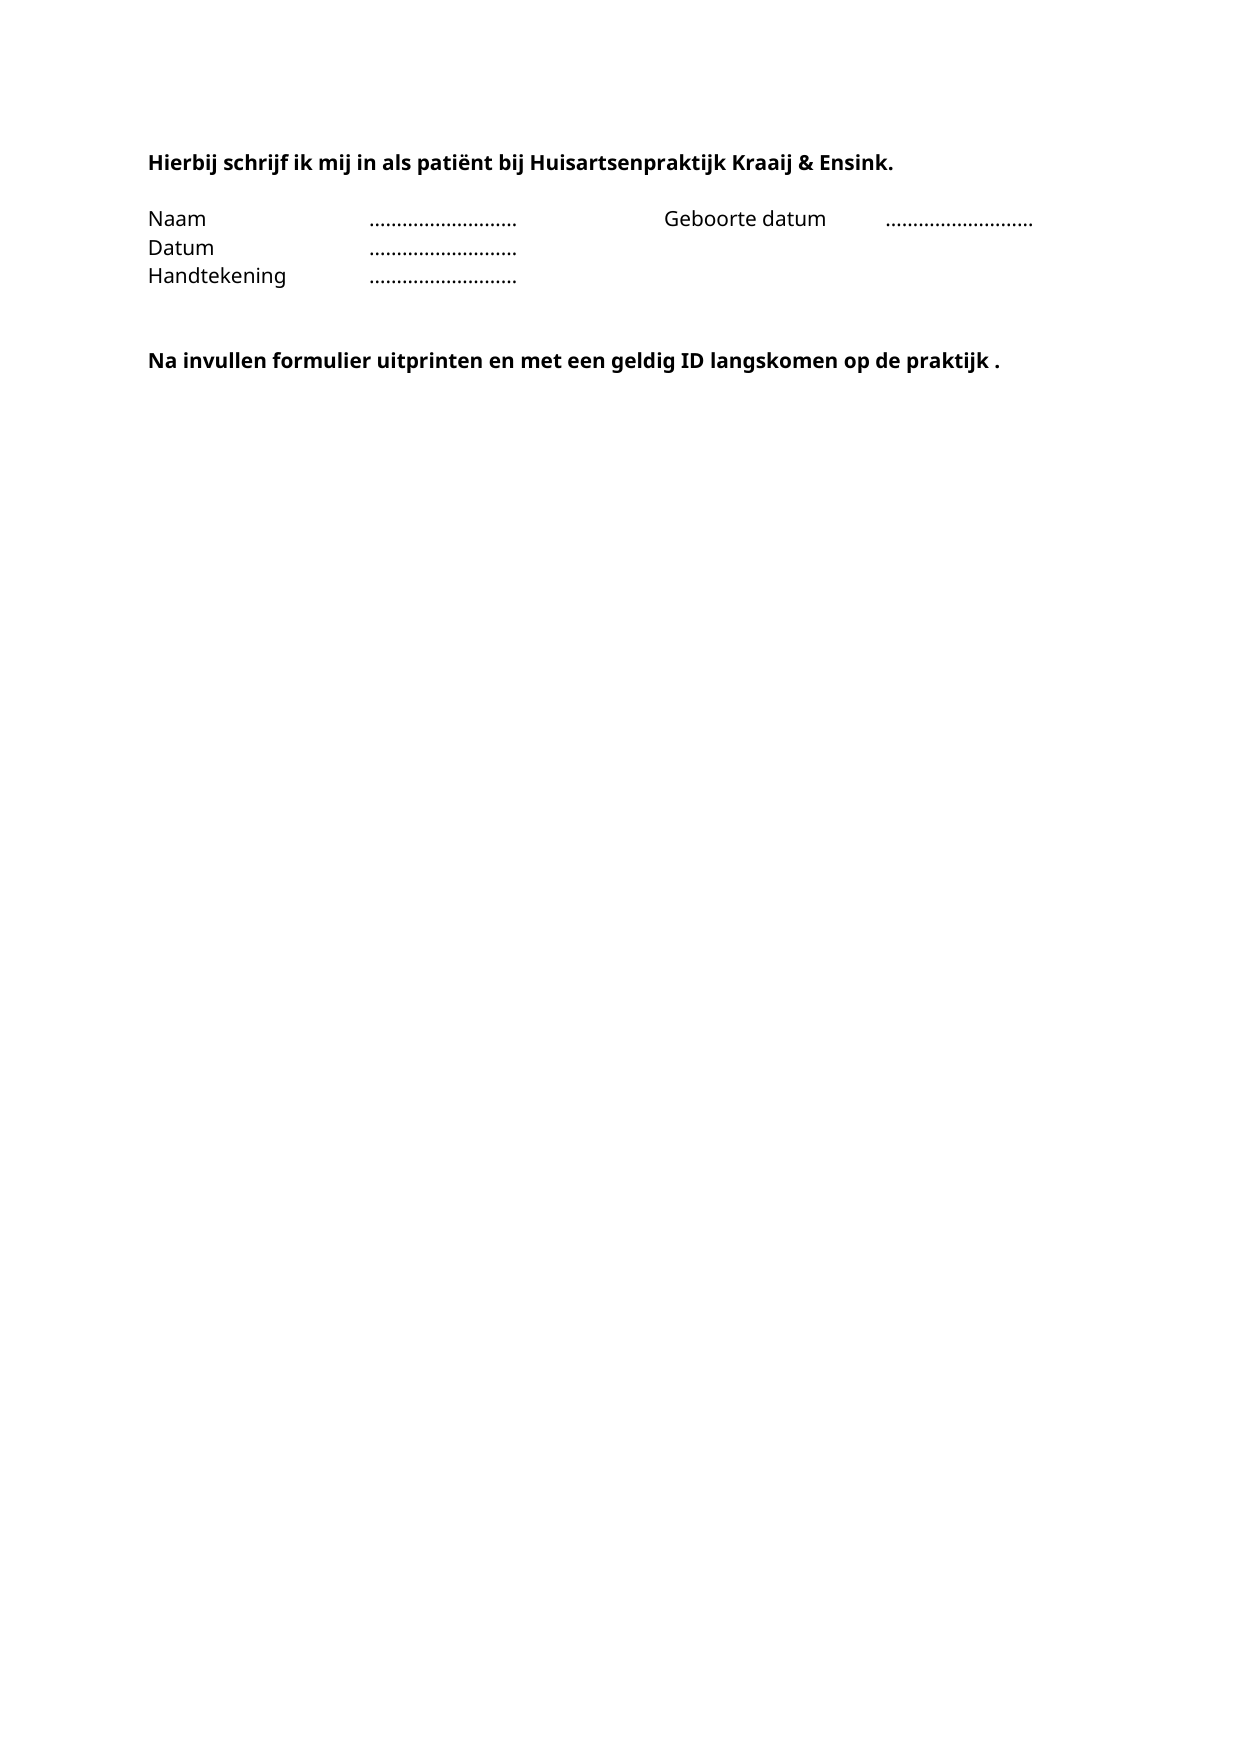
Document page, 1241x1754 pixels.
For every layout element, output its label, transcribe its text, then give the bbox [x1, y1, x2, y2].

text Datum ……………………… [148, 233, 1093, 261]
text Handtekening ……………………… [148, 261, 1093, 290]
text Hierbij schrijf ik mij in als patiënt bij Huisartsenpraktijk Kraaij & Ensink. [148, 148, 1093, 176]
text Na invullen formulier uitprinten en met een geldig ID langskomen op de praktijk . [148, 347, 1093, 375]
text Naam ……………………… Geboorte datum ……………………… [148, 204, 1093, 233]
